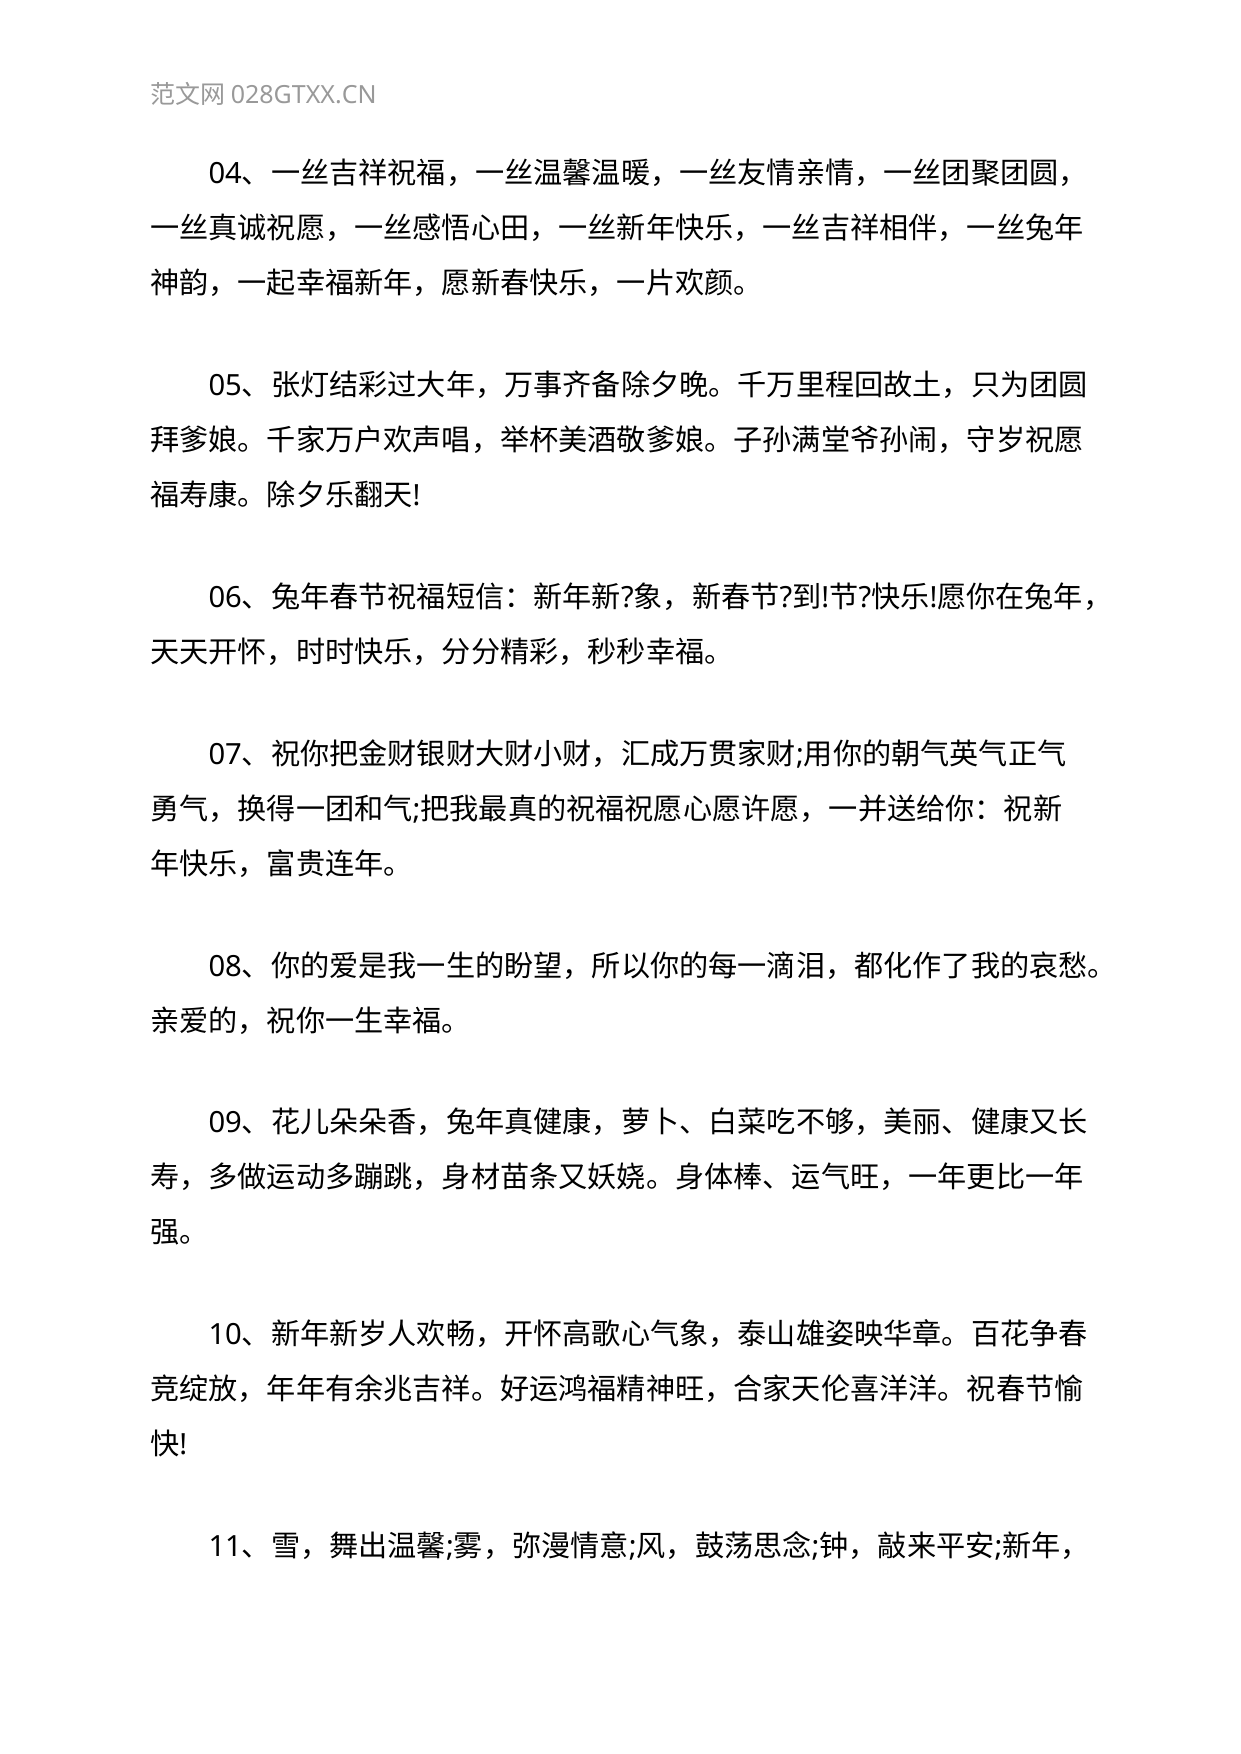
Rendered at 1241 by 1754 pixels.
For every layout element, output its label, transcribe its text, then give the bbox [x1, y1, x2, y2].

text 08、你的爱是我一生的盼望，所以你的每一滴泪，都化作了我的哀愁。亲爱的，祝你一生幸福。 [150, 942, 1090, 1039]
text 06、兔年春节祝福短信：新年新?象，新春节?到!节?快乐!愿你在兔年，天天开怀，时时快乐，分分精彩，秒秒幸福。 [150, 573, 1090, 671]
text 09、花儿朵朵香，兔年真健康，萝卜、白菜吃不够，美丽、健康又长寿，多做运动多蹦跳，身材苗条又妖娆。身体棒、运气旺，一年更比一年强。 [150, 1099, 1090, 1251]
text 05、张灯结彩过大年，万事齐备除夕晚。千万里程回故土，只为团圆拜爹娘。千家万户欢声唱，举杯美酒敬爹娘。子孙满堂爷孙闹，守岁祝愿福寿康。除夕乐翻天! [150, 362, 1090, 514]
text 04、一丝吉祥祝福，一丝温馨温暖，一丝友情亲情，一丝团聚团圆，一丝真诚祝愿，一丝感悟心田，一丝新年快乐，一丝吉祥相伴，一丝兔年神韵，一起幸福新年，愿新春快乐，一片欢颜。 [150, 150, 1090, 302]
text 10、新年新岁人欢畅，开怀高歌心气象，泰山雄姿映华章。百花争春竞绽放，年年有余兆吉祥。好运鸿福精神旺，合家天伦喜洋洋。祝春节愉快! [150, 1311, 1090, 1463]
text 07、祝你把金财银财大财小财，汇成万贯家财;用你的朝气英气正气勇气，换得一团和气;把我最真的祝福祝愿心愿许愿，一并送给你：祝新年快乐，富贵连年。 [150, 730, 1090, 883]
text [150, 1522, 1090, 1565]
